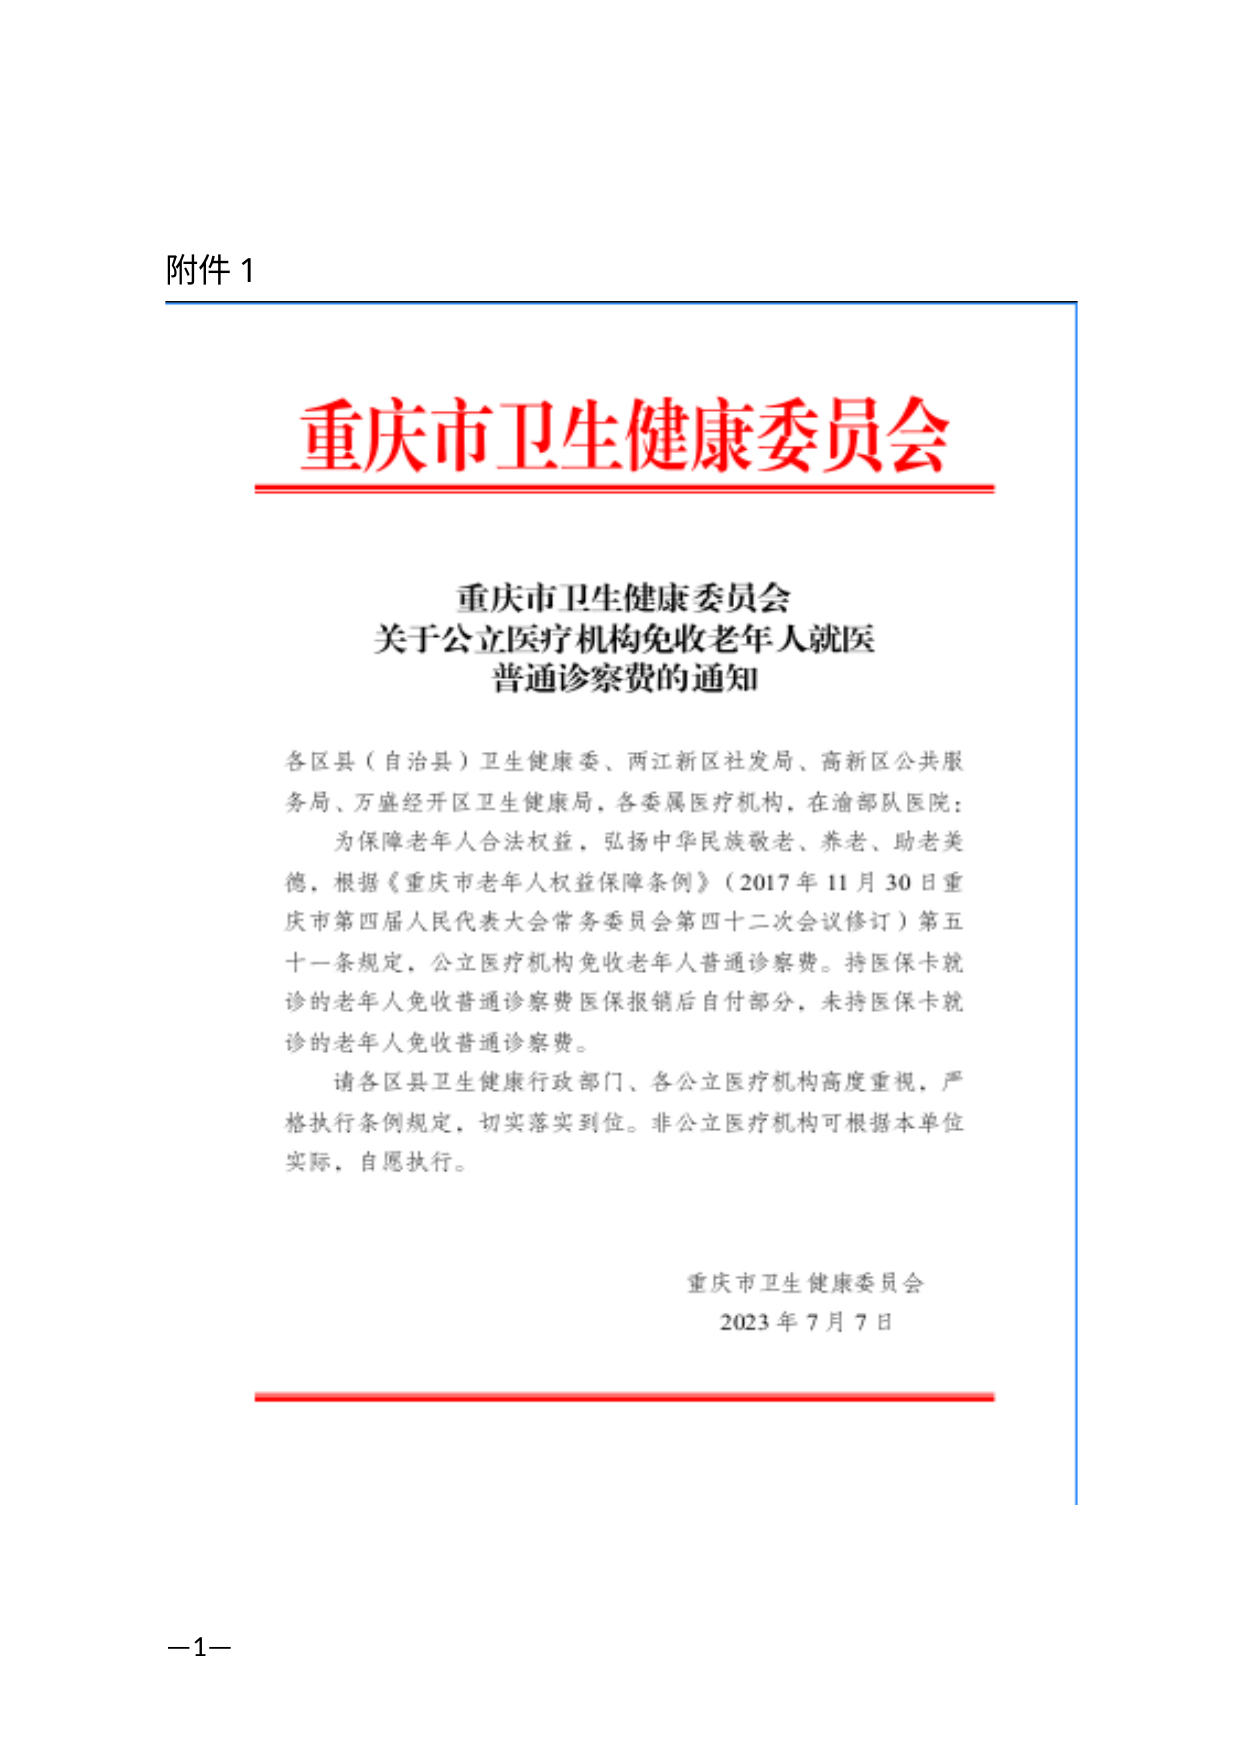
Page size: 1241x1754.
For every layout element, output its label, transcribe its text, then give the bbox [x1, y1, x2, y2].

picture [165, 301, 1078, 1505]
table_header [154, 301, 1098, 1531]
text 附件1 [165, 235, 1087, 301]
